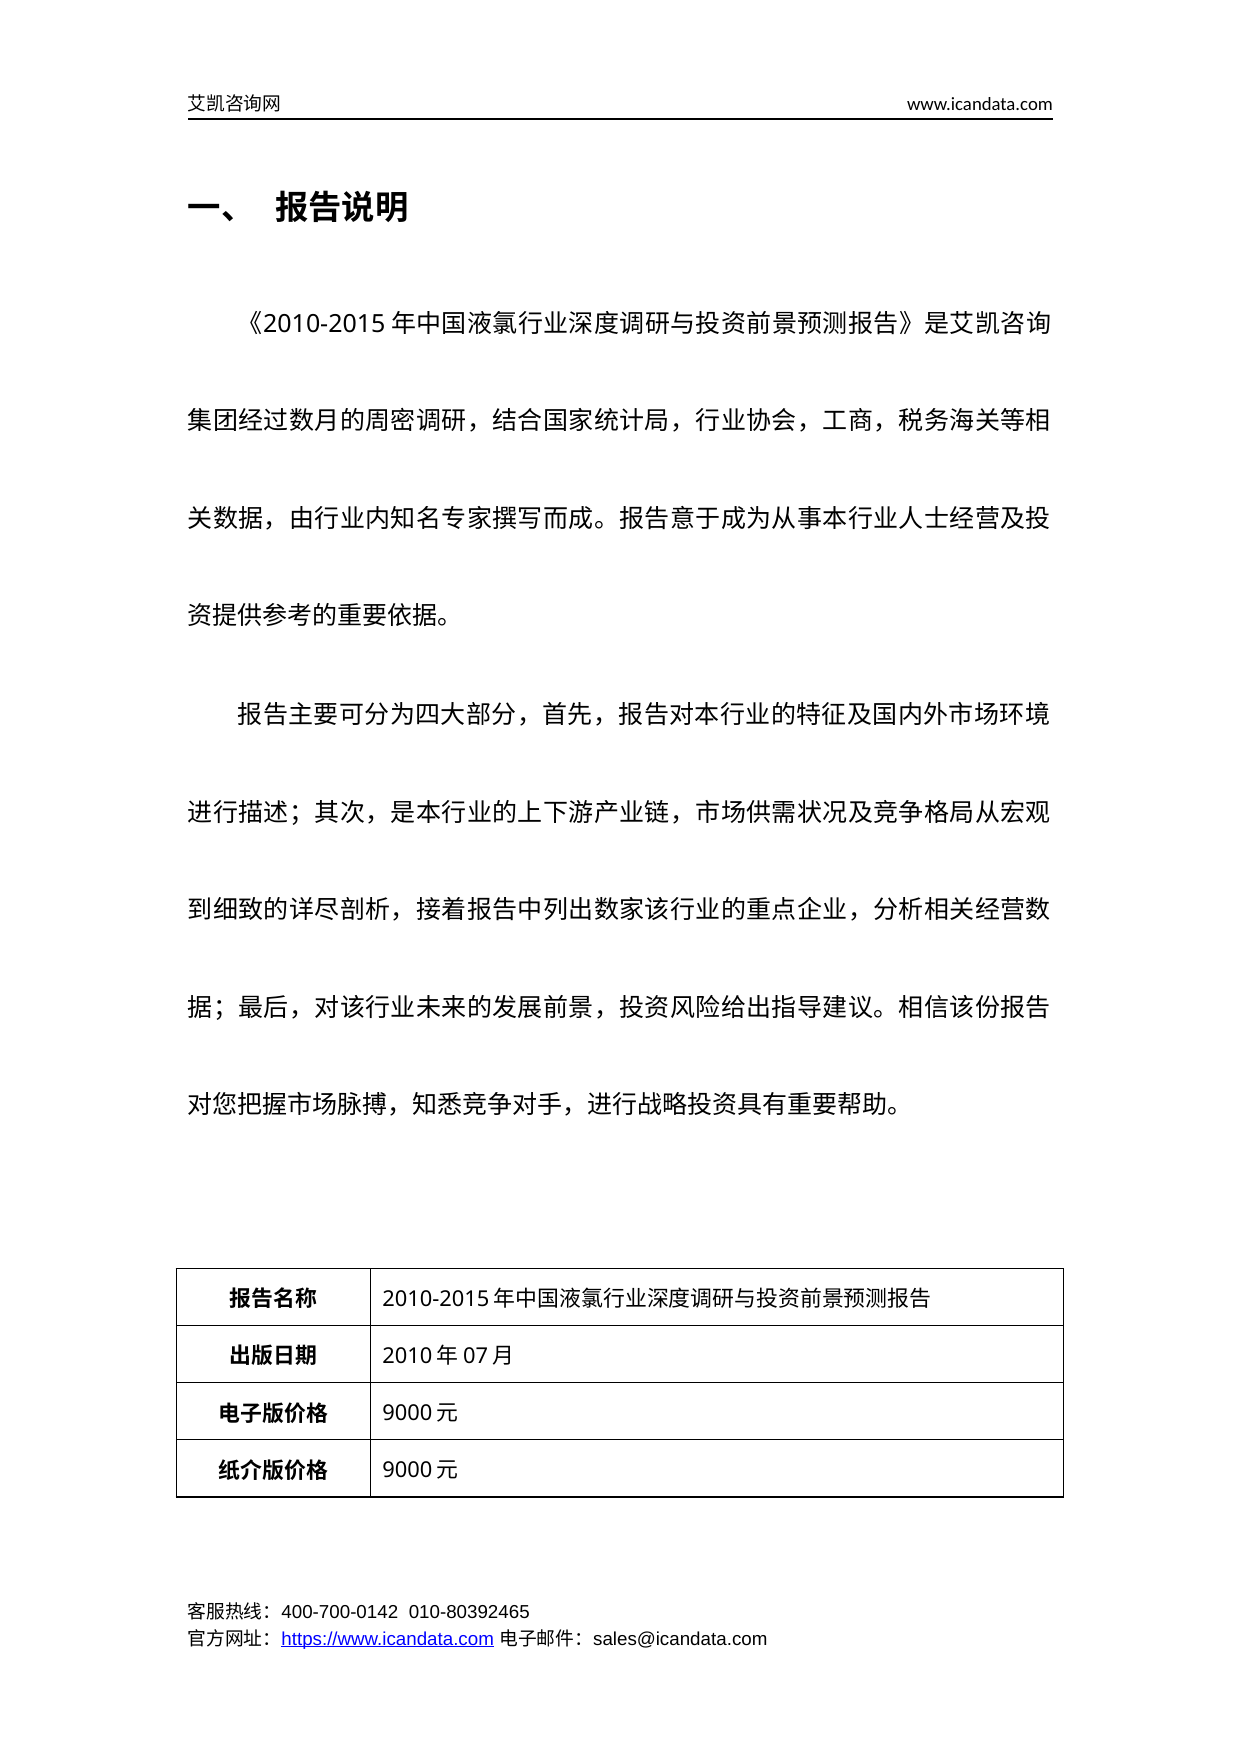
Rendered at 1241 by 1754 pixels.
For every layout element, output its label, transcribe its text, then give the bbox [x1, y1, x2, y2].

table_cell 电子版价格 [177, 1383, 370, 1439]
table_cell 9000元 [371, 1383, 1063, 1439]
table_cell 9000元 [371, 1440, 1063, 1496]
table_cell 出版日期 [177, 1326, 370, 1382]
text 《2010-2015年中国液氯行业深度调研与投资前景预测报告》是艾凯咨询集团经过数月的周密调研，结合国家统计局，行业协会，工商，税务海关等相关数据，由行业内知名专家撰写而成。报告意于成为从事本行业人士经营及投资提供参考的重要依据。 [187, 289, 1053, 646]
text 报告主要可分为四大部分，首先，报告对本行业的特征及国内外市场环境进行描述；其次，是本行业的上下游产业链，市场供需状况及竞争格局从宏观到细致的详尽剖析，接着报告中列出数家该行业的重点企业，分析相关经营数据；最后，对该行业未来的发展前景，投资风险给出指导建议。相信该份报告对您把握市场脉搏，知悉竞争对手，进行战略投资具有重要帮助。 [187, 681, 1053, 1136]
subtitle 报告说明 [187, 172, 1053, 237]
table_cell 2010年07月 [371, 1326, 1063, 1382]
table_cell 纸介版价格 [177, 1440, 370, 1496]
table_header 2010-2015年中国液氯行业深度调研与投资前景预测报告 [371, 1269, 1063, 1325]
table_header 报告名称 [177, 1269, 370, 1325]
